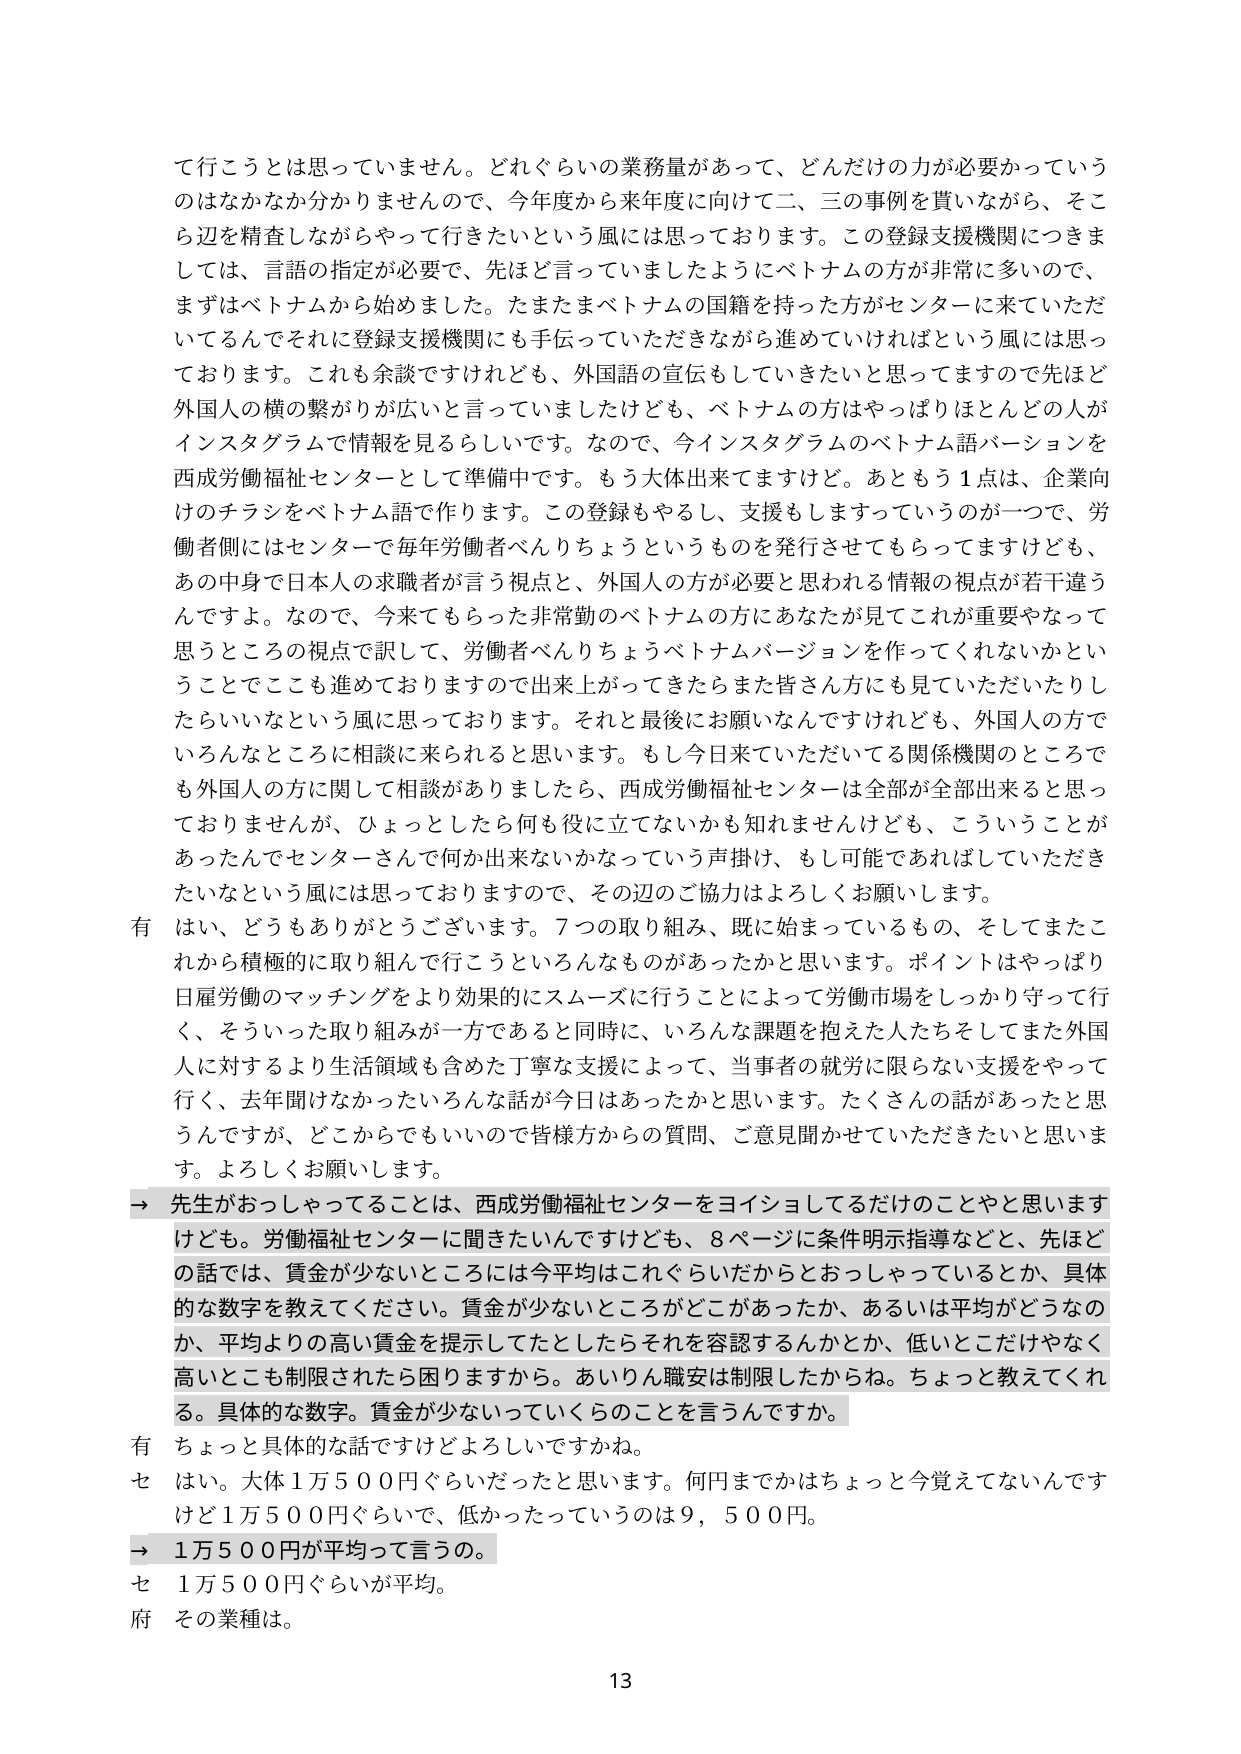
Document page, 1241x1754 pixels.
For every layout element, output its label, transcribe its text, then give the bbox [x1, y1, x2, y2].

text セ １万５００円ぐらいが平均。 [130, 1566, 1110, 1601]
text → 先生がおっしゃってることは、西成労働福祉センターをヨイショしてるだけのことやと思いますけども。労働福祉センターに聞きたいんですけども、８ページに条件明示指導などと、先ほどの話では、賃金が少ないところには今平均はこれぐらいだからとおっしゃっているとか、具体的な数字を教えてください。賃金が少ないところがどこがあったか、あるいは平均がどうなのか、平均よりの高い賃金を提示してたとしたらそれを容認するんかとか、低いとこだけやなく高いとこも制限されたら困りますから。あいりん職安は制限したからね。ちょっと教えてくれる。具体的な数字。賃金が少ないっていくらのことを言うんですか。 [130, 1219, 1110, 1428]
text 有 はい、どうもありがとうございます。７つの取り組み、既に始まっているもの、そしてまたこれから積極的に取り組んで行こうといろんなものがあったかと思います。ポイントはやっぱり日雇労働のマッチングをより効果的にスムーズに行うことによって労働市場をしっかり守って行く、そういった取り組みが一方であると同時に、いろんな課題を抱えた人たちそしてまた外国人に対するより生活領域も含めた丁寧な支援によって、当事者の就労に限らない支援をやって行く、去年聞けなかったいろんな話が今日はあったかと思います。たくさんの話があったと思うんですが、どこからでもいいので皆様方からの質問、ご意見聞かせていただきたいと思います。よろしくお願いします。 [130, 909, 1110, 1186]
text 府 その業種は。 [130, 1601, 1110, 1635]
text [130, 148, 1110, 909]
text → １万５００円が平均って言うの。 [130, 1532, 1110, 1566]
text セ はい。大体１万５００円ぐらいだったと思います。何円までかはちょっと今覚えてないんですけど１万５００円ぐらいで、低かったっていうのは９，５００円。 [130, 1462, 1110, 1532]
text 有 ちょっと具体的な話ですけどよろしいですかね。 [130, 1428, 1110, 1462]
